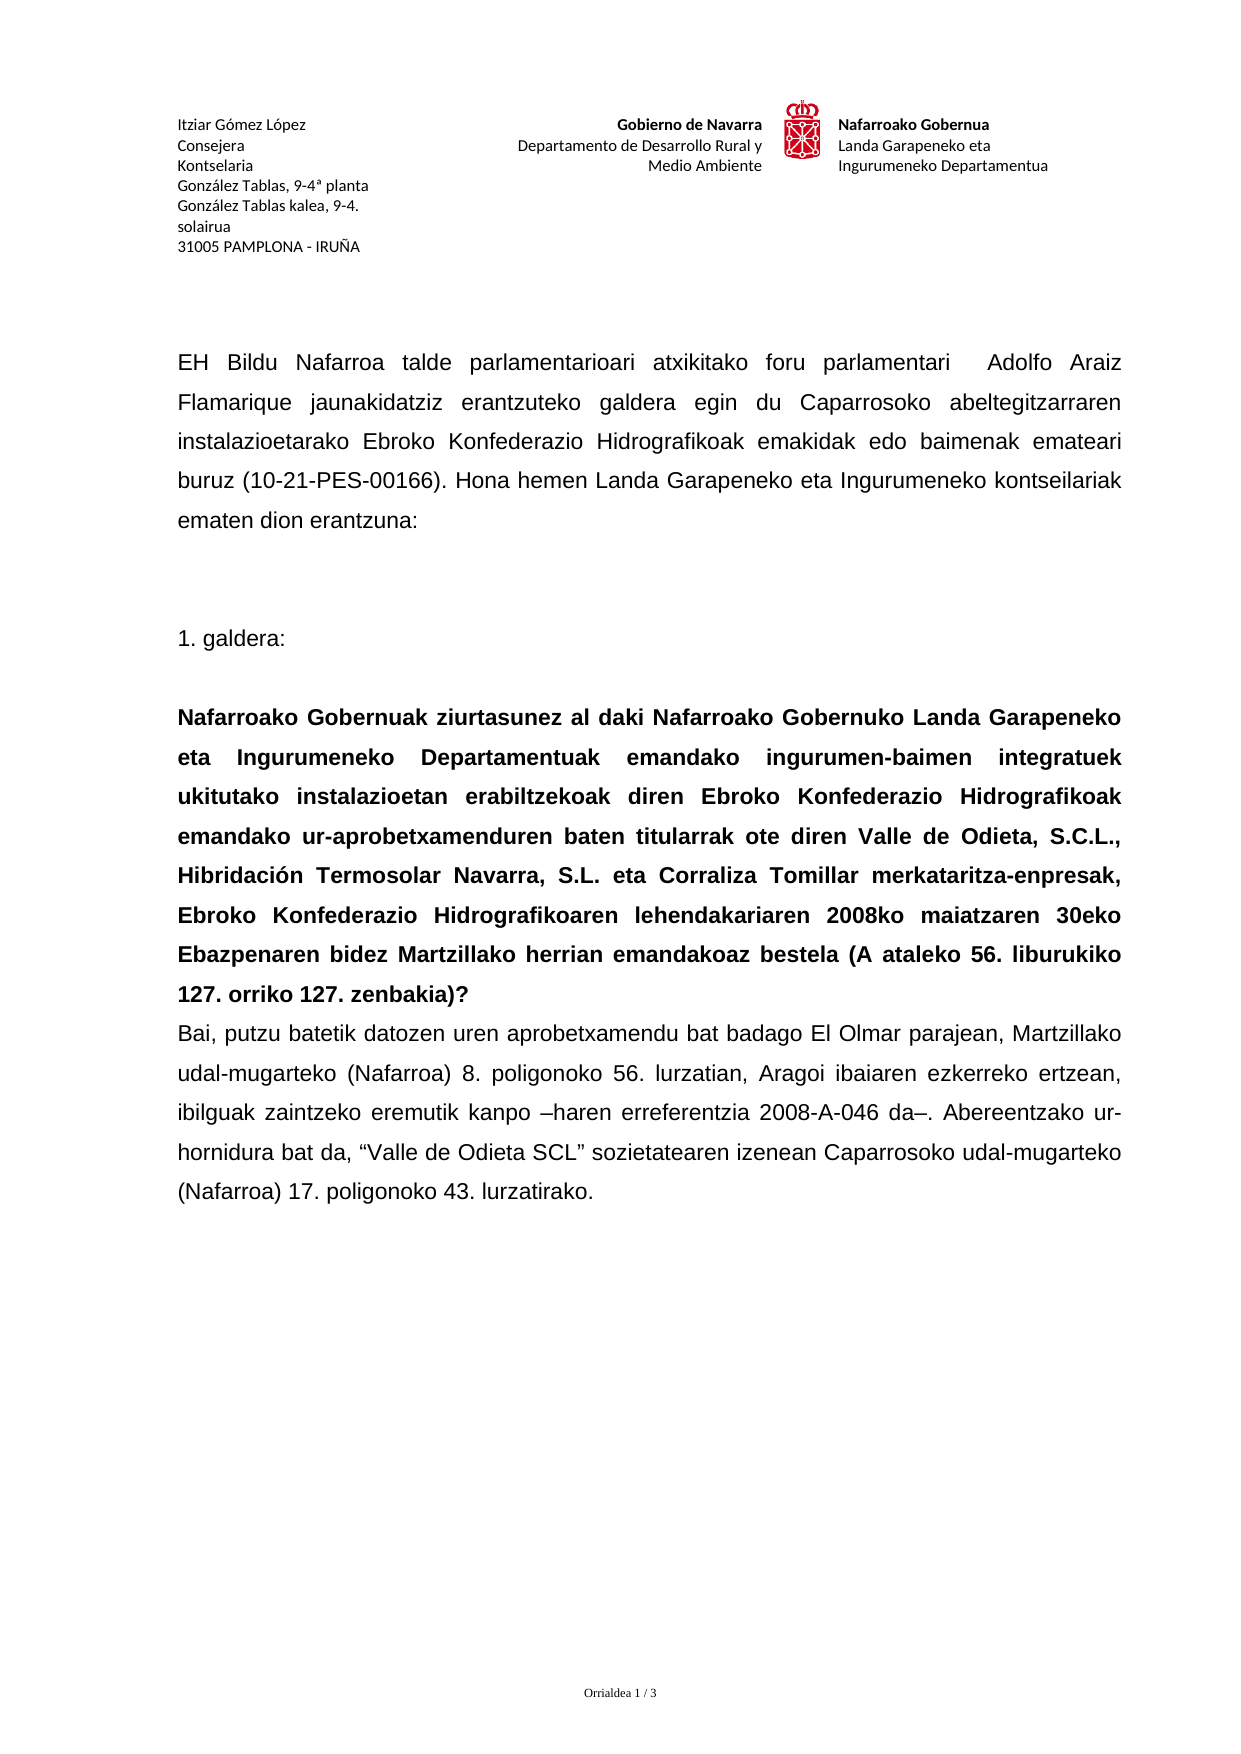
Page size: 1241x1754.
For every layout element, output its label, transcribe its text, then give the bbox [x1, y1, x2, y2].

text Bai, putzu batetik datozen uren aprobetxamendu bat badago El Olmar parajean, Martzillako udal-mugarteko (Nafarroa) 8. poligonoko 56. lurzatian, Aragoi ibaiaren ezkerreko ertzean, ibilguak zaintzeko eremutik kanpo –haren erreferentzia 2008-A-046 da–. Abereentzako ur-hornidura bat da, “Valle de Odieta SCL” sozietatearen izenean Caparrosoko udal-mugarteko (Nafarroa) 17. poligonoko 43. lurzatirako. [177, 1020, 1122, 1204]
text Nafarroako Gobernuak ziurtasunez al daki Nafarroako Gobernuko Landa Garapeneko eta Ingurumeneko Departamentuak emandako ingurumen-baimen integratuek ukitutako instalazioetan erabiltzekoak diren Ebroko Konfederazio Hidrografikoak emandako ur-aprobetxamenduren baten titularrak ote diren Valle de Odieta, S.C.L., Hibridación Termosolar Navarra, S.L. eta Corraliza Tomillar merkataritza-enpresak, Ebroko Konfederazio Hidrografikoaren lehendakariaren 2008ko maiatzaren 30eko Ebazpenaren bidez Martzillako herrian emandakoaz bestela (A ataleko 56. liburukiko 127. orriko 127. zenbakia)? [177, 704, 1122, 1007]
text EH Bildu Nafarroa talde parlamentarioari atxikitako foru parlamentari Adolfo Araiz Flamarique jaunakidatziz erantzuteko galdera egin du Caparrosoko abeltegitzarraren instalazioetarako Ebroko Konfederazio Hidrografikoak emakidak edo baimenak emateari buruz (10-21-PES-00166). Hona hemen Landa Garapeneko eta Ingurumeneko kontseilariak ematen dion erantzuna: [177, 349, 1122, 533]
picture [784, 100, 826, 159]
text 1. galdera: [177, 625, 1122, 652]
